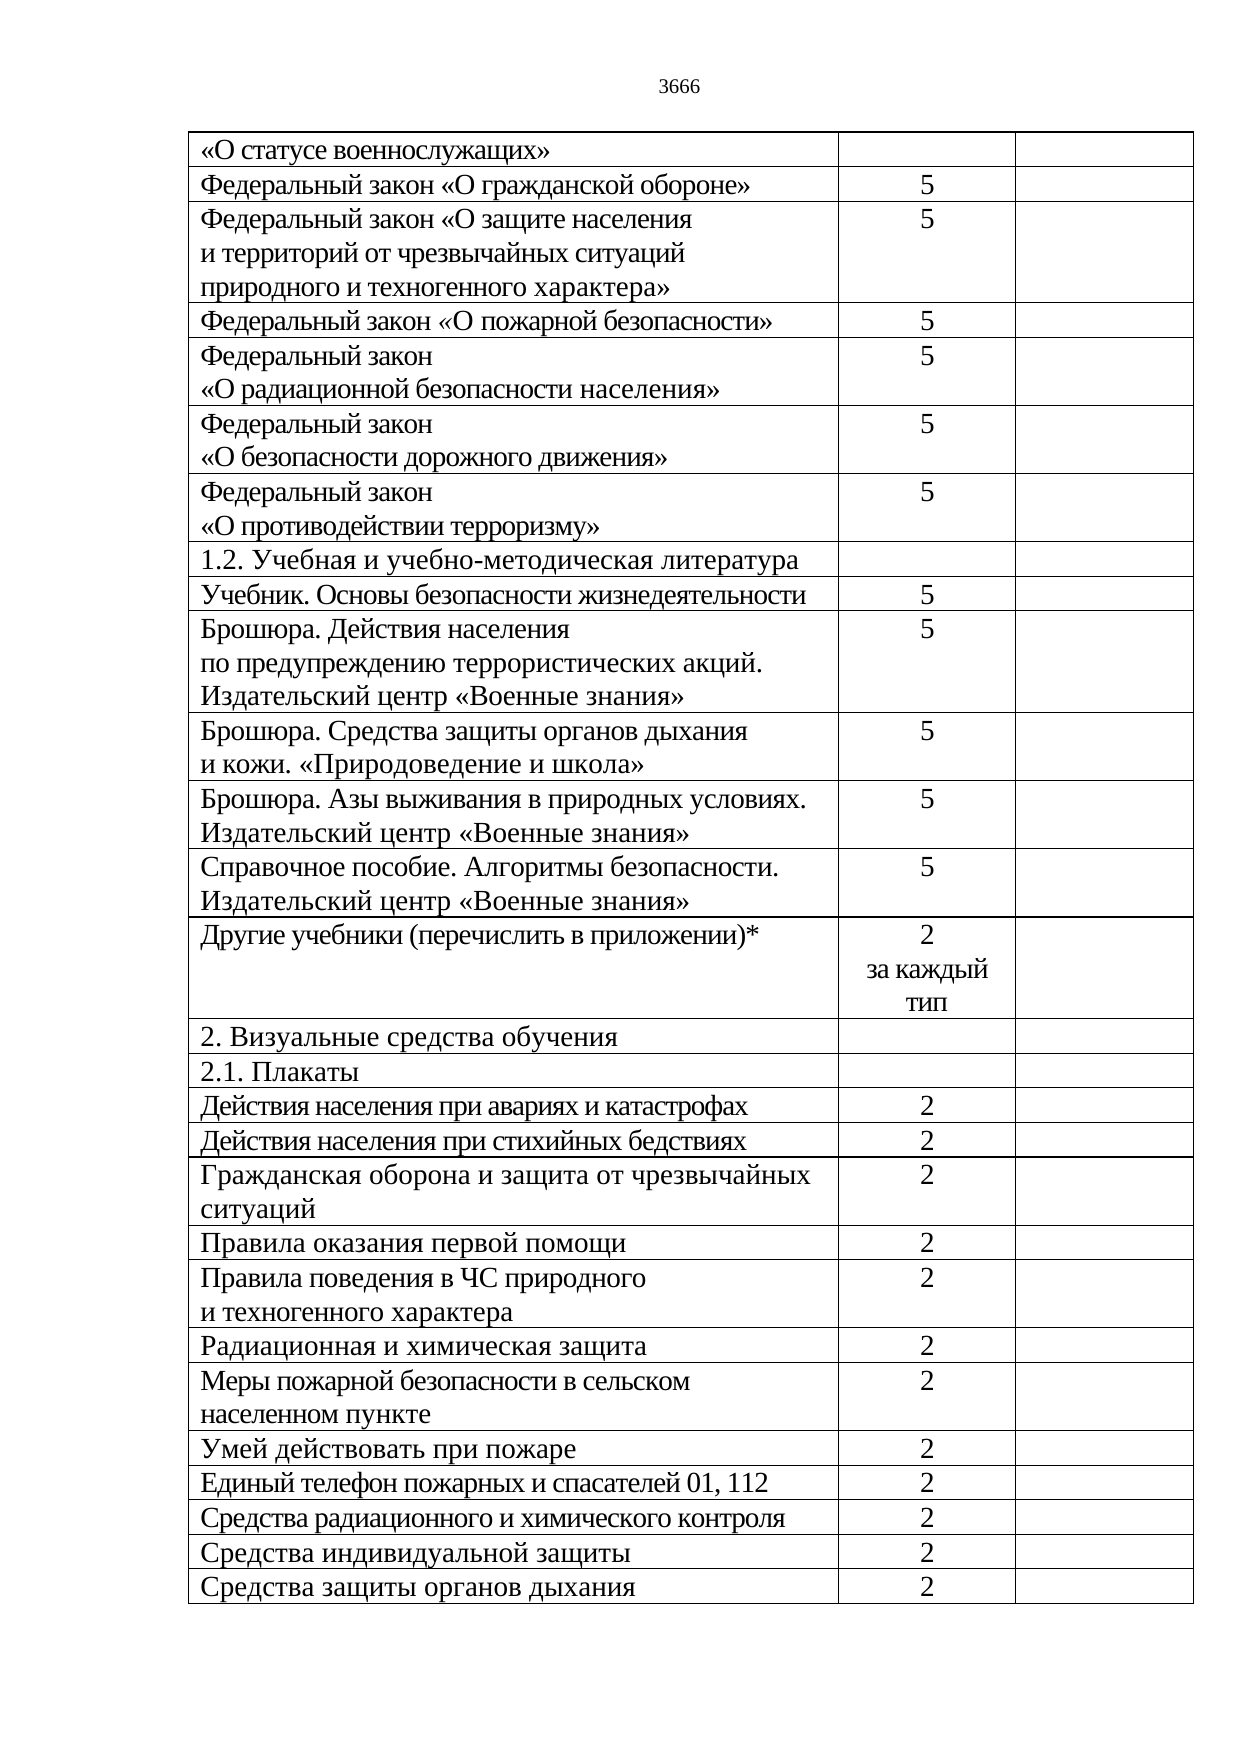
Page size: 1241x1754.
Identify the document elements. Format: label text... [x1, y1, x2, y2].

table_cell Действия населения при стихийных бедствиях [189, 1123, 838, 1156]
table_cell [1016, 133, 1193, 166]
table_cell [1016, 1328, 1193, 1362]
table_cell Федеральный закон «О противодействии терроризму» [189, 474, 838, 541]
table_cell 2. Визуальные средства обучения [189, 1019, 838, 1053]
table_cell [1016, 167, 1193, 201]
table_cell [1016, 1535, 1193, 1568]
table_cell [839, 542, 1015, 576]
table_cell Федеральный закон «О защите населения и территорий от чрезвычайных ситуаций природного и техногенного характера» [189, 202, 838, 302]
table_cell Меры пожарной безопасности в сельском населенном пункте [189, 1363, 838, 1430]
table_cell [1016, 1363, 1193, 1430]
table_cell [1016, 1431, 1193, 1464]
table_cell Другие учебники (перечислить в приложении)* [189, 918, 838, 1018]
table_cell [1016, 1158, 1193, 1224]
table_cell [1016, 1019, 1193, 1053]
table_cell [1016, 202, 1193, 302]
table_cell [1016, 713, 1193, 780]
table_cell 5 [839, 303, 1015, 337]
table_cell [1016, 1226, 1193, 1259]
table_cell 2 [839, 1363, 1015, 1430]
table_cell [1016, 542, 1193, 576]
table_cell 2 [839, 1431, 1015, 1464]
table_cell Учебник. Основы безопасности жизнедеятельности [189, 577, 838, 610]
table_cell [1016, 1088, 1193, 1122]
table_cell Правила поведения в ЧС природного и техногенного характера [189, 1260, 838, 1327]
table_cell Правила оказания первой помощи [189, 1226, 838, 1259]
table_cell 2 [839, 1569, 1015, 1603]
table_cell 5 [839, 577, 1015, 610]
table_cell Федеральный закон «О пожарной безопасности» [189, 303, 838, 337]
table_cell 2 [839, 1260, 1015, 1327]
table_cell [1016, 918, 1193, 1018]
table_cell [1016, 1054, 1193, 1087]
table_cell 5 [839, 849, 1015, 916]
table_cell 2 [839, 1535, 1015, 1568]
table_cell Гражданская оборона и защита от чрезвычайных ситуаций [189, 1158, 838, 1224]
table_cell Справочное пособие. Алгоритмы безопасности. Издательский центр «Военные знания» [189, 849, 838, 916]
table_cell [1016, 1500, 1193, 1534]
table_cell Умей действовать при пожаре [189, 1431, 838, 1464]
table_cell 5 [839, 167, 1015, 201]
table_cell Средства индивидуальной защиты [189, 1535, 838, 1568]
table_cell Брошюра. Азы выживания в природных условиях. Издательский центр «Военные знания» [189, 781, 838, 848]
table_cell [1016, 781, 1193, 848]
table_cell 2 [839, 1466, 1015, 1499]
table_cell 2 [839, 1088, 1015, 1122]
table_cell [189, 133, 838, 166]
table_cell [839, 1019, 1015, 1053]
table_cell [1016, 1260, 1193, 1327]
table_cell Действия населения при авариях и катастрофах [189, 1088, 838, 1122]
table_cell Средства защиты органов дыхания [189, 1569, 838, 1603]
table_cell 5 [839, 406, 1015, 473]
table_cell [1016, 1569, 1193, 1603]
table_cell 5 [839, 781, 1015, 848]
table_cell [1016, 1123, 1193, 1156]
table_cell Федеральный закон «О безопасности дорожного движения» [189, 406, 838, 473]
table_cell Единый телефон пожарных и спасателей 01, 112 [189, 1466, 838, 1499]
table_cell [1016, 338, 1193, 405]
table_cell [1016, 611, 1193, 712]
table_cell 5 [839, 133, 1015, 166]
table_cell 5 [839, 611, 1015, 712]
table_cell Брошюра. Действия населения по предупреждению террористических акций. Издательский центр «Военные знания» [189, 611, 838, 712]
table_cell [839, 1054, 1015, 1087]
table_cell 2.1. Плакаты [189, 1054, 838, 1087]
table_cell 2 [839, 1123, 1015, 1156]
table_cell 5 [839, 338, 1015, 405]
table_cell 5 [839, 713, 1015, 780]
table_cell 5 [839, 202, 1015, 302]
table_cell 1.2. Учебная и учебно-методическая литература [189, 542, 838, 576]
table_cell 2 [839, 1328, 1015, 1362]
table_cell Федеральный закон «О гражданской обороне» [189, 167, 838, 201]
table_cell [1016, 1466, 1193, 1499]
table_cell 2 за каждый тип [839, 918, 1015, 1018]
table_cell Брошюра. Средства защиты органов дыхания и кожи. «Природоведение и школа» [189, 713, 838, 780]
table_cell Средства радиационного и химического контроля [189, 1500, 838, 1534]
table_cell 2 [839, 1226, 1015, 1259]
table_cell Федеральный закон «О радиационной безопасности населения» [189, 338, 838, 405]
table_cell [1016, 303, 1193, 337]
table_cell 2 [839, 1158, 1015, 1224]
table_cell [1016, 406, 1193, 473]
table_cell [1016, 474, 1193, 541]
table_cell 2 [839, 1500, 1015, 1534]
table_cell 5 [839, 474, 1015, 541]
table_cell [1016, 849, 1193, 916]
table_cell Радиационная и химическая защита [189, 1328, 838, 1362]
table_cell [1016, 577, 1193, 610]
